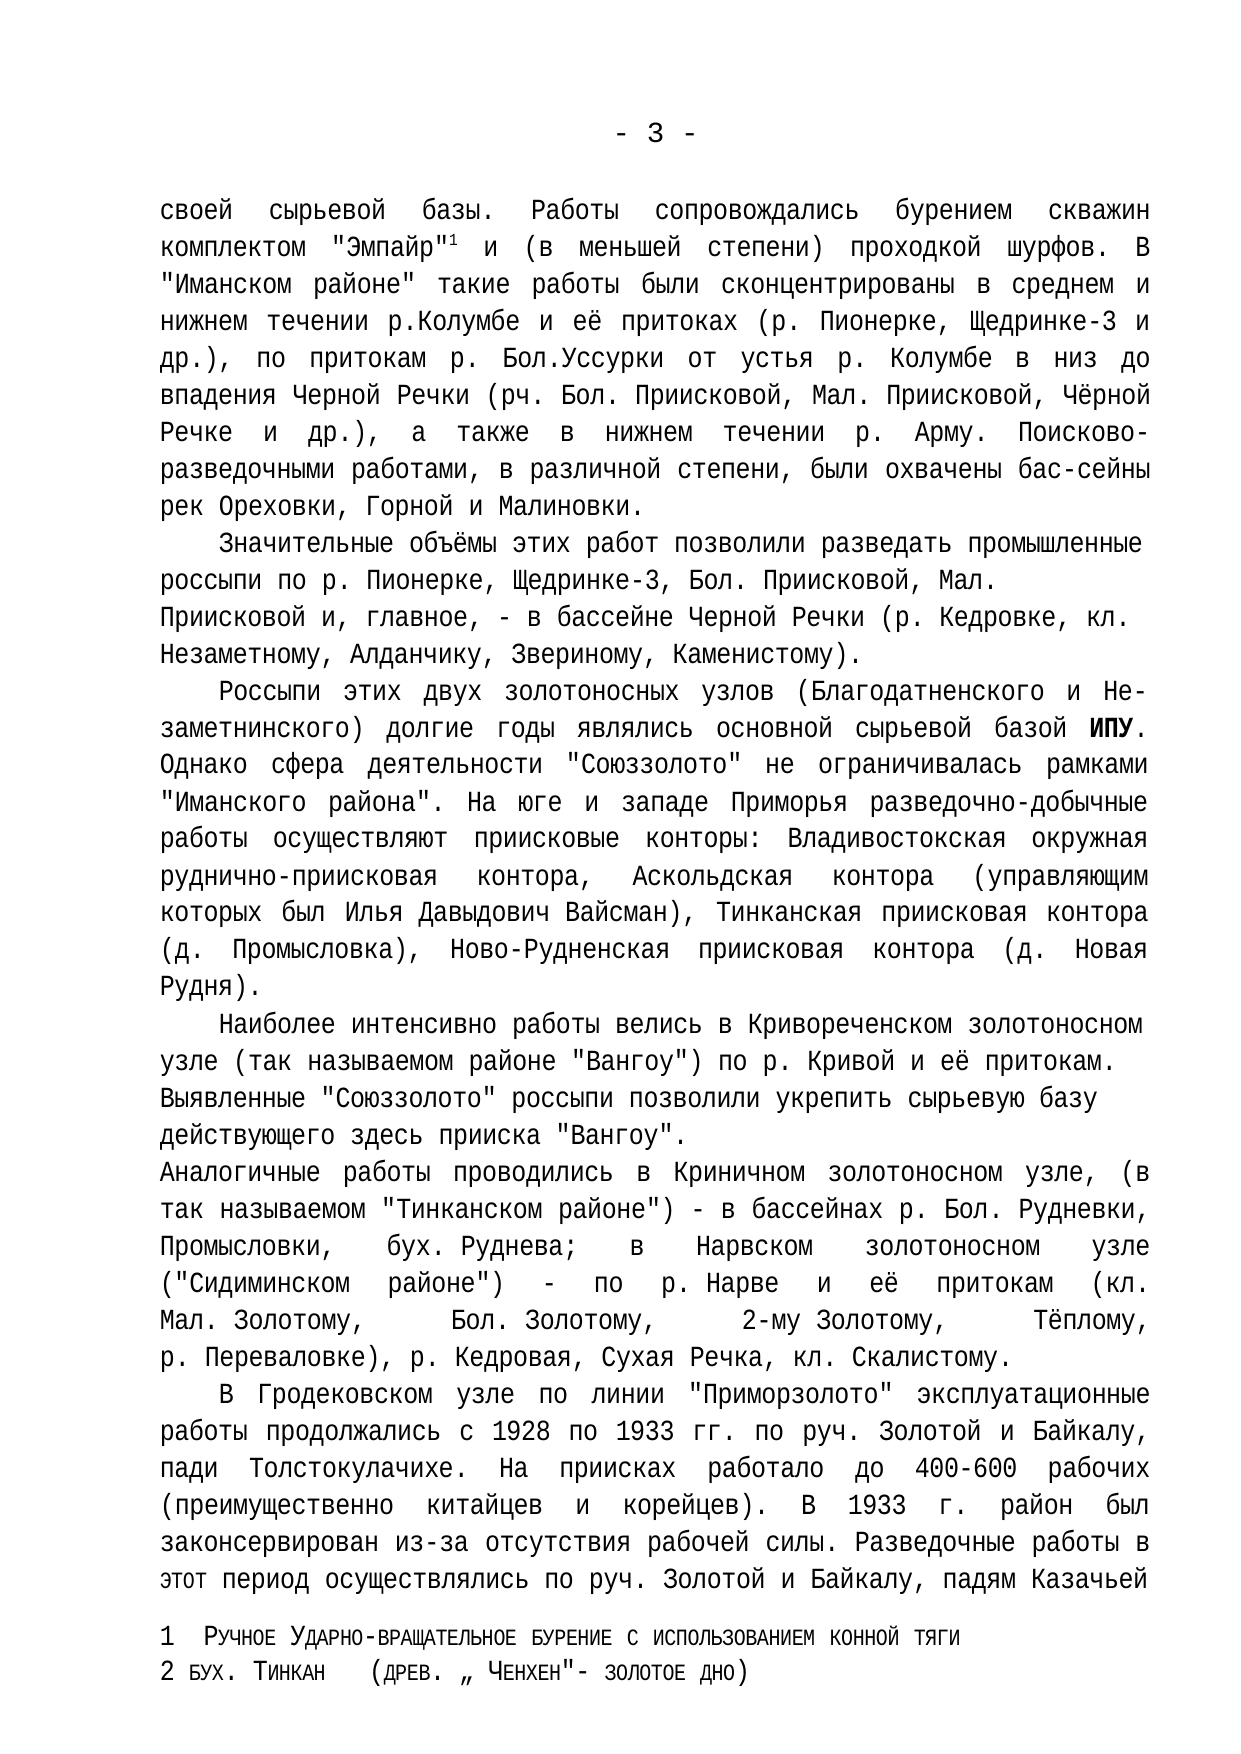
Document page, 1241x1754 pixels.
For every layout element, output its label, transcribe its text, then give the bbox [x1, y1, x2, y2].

text своей сырьевой базы. Работы сопровождались бурением скважин комплектом "Эмпайр"1 и (в меньшей степени) проходкой шурфов. В "Иманском районе" такие работы были сконцентрированы в среднем и нижнем течении р.Колумбе и её притоках (р. Пионерке, Щедринке-3 и др.), по притокам р. Бол.Уссурки от устья р. Колумбе в низ до впадения Черной Речки (рч. Бол. Приисковой, Мал. Приисковой, Чёрной Речке и др.), а также в нижнем течении р. Арму. Поисково-разведочными работами, в различной степени, были охвачены бас-сейны рек Ореховки, Горной и Малиновки. [159, 190, 1151, 522]
text 2 бух. Тинкан (древ. „ Ченхен"- золотое дно) [159, 1654, 1152, 1686]
text Наиболее интенсивно работы велись в Кривореченском золотоносном узле (так называемом районе "Вангоу") по р. Кривой и её притокам. Выявленные "Союззолото" россыпи позволили укрепить сырьевую базу действующего здесь прииска "Вангоу". [159, 1004, 1152, 1152]
text Значительные объёмы этих работ позволили разведать промышленные россыпи по р. Пионерке, Щедринке-3, Бол. Приисковой, Мал. Приисковой и, главное, - в бассейне Черной Речки (р. Кедровке, кл. Незаметному, Алданчику, Звериному, Каменистому). [159, 522, 1152, 670]
text Россыпи этих двух золотоносных узлов (Благодатненского и Не-заметнинского) долгие годы являлись основной сырьевой базой ИПУ. Однако сфера деятельности "Союззолото" не ограничивалась рамками "Иманского района". На юге и западе Приморья разведочно-добычные работы осуществляют приисковые конторы: Владивостокская окружная руднично-приисковая контора, Аскольдская контора (управляющим которых был Илья Давыдович Вайсман), Тинканская приисковая контора (д. Промысловка), Ново-Рудненская приисковая контора (д. Новая Рудня). [159, 670, 1148, 1003]
text 1 Ручное Ударно-вращательное бурение с использованием конной тяги [159, 1621, 1152, 1654]
text - 3 - [159, 118, 1152, 151]
text В Гродековском узле по линии "Приморзолото" эксплуатационные работы продолжались с 1928 по 1933 гг. по руч. Золотой и Байкалу, пади Толстокулачихе. На приисках работало до 400-600 рабочих (преимущественно китайцев и корейцев). В 1933 г. район был законсервирован из-за отсутствия рабочей силы. Разведочные работы в этоt период осуществлялись по руч. Золотой и Байкалу, падям Казачьей [159, 1374, 1150, 1596]
text Аналогичные работы проводились в Криничном золотоносном узле, (в так называемом "Тинканском районе") - в бассейнах р. Бол. Рудневки, Промысловки, бух. Руднева; в Нарвском золотоносном узле ("Сидиминском районе") - по р. Нарве и её притокам (кл. Мал. Золотому, Бол. Золотому, 2-му Золотому, Тёплому, р. Переваловке), р. Кедровая, Сухая Речка, кл. Скалистому. [159, 1152, 1151, 1373]
